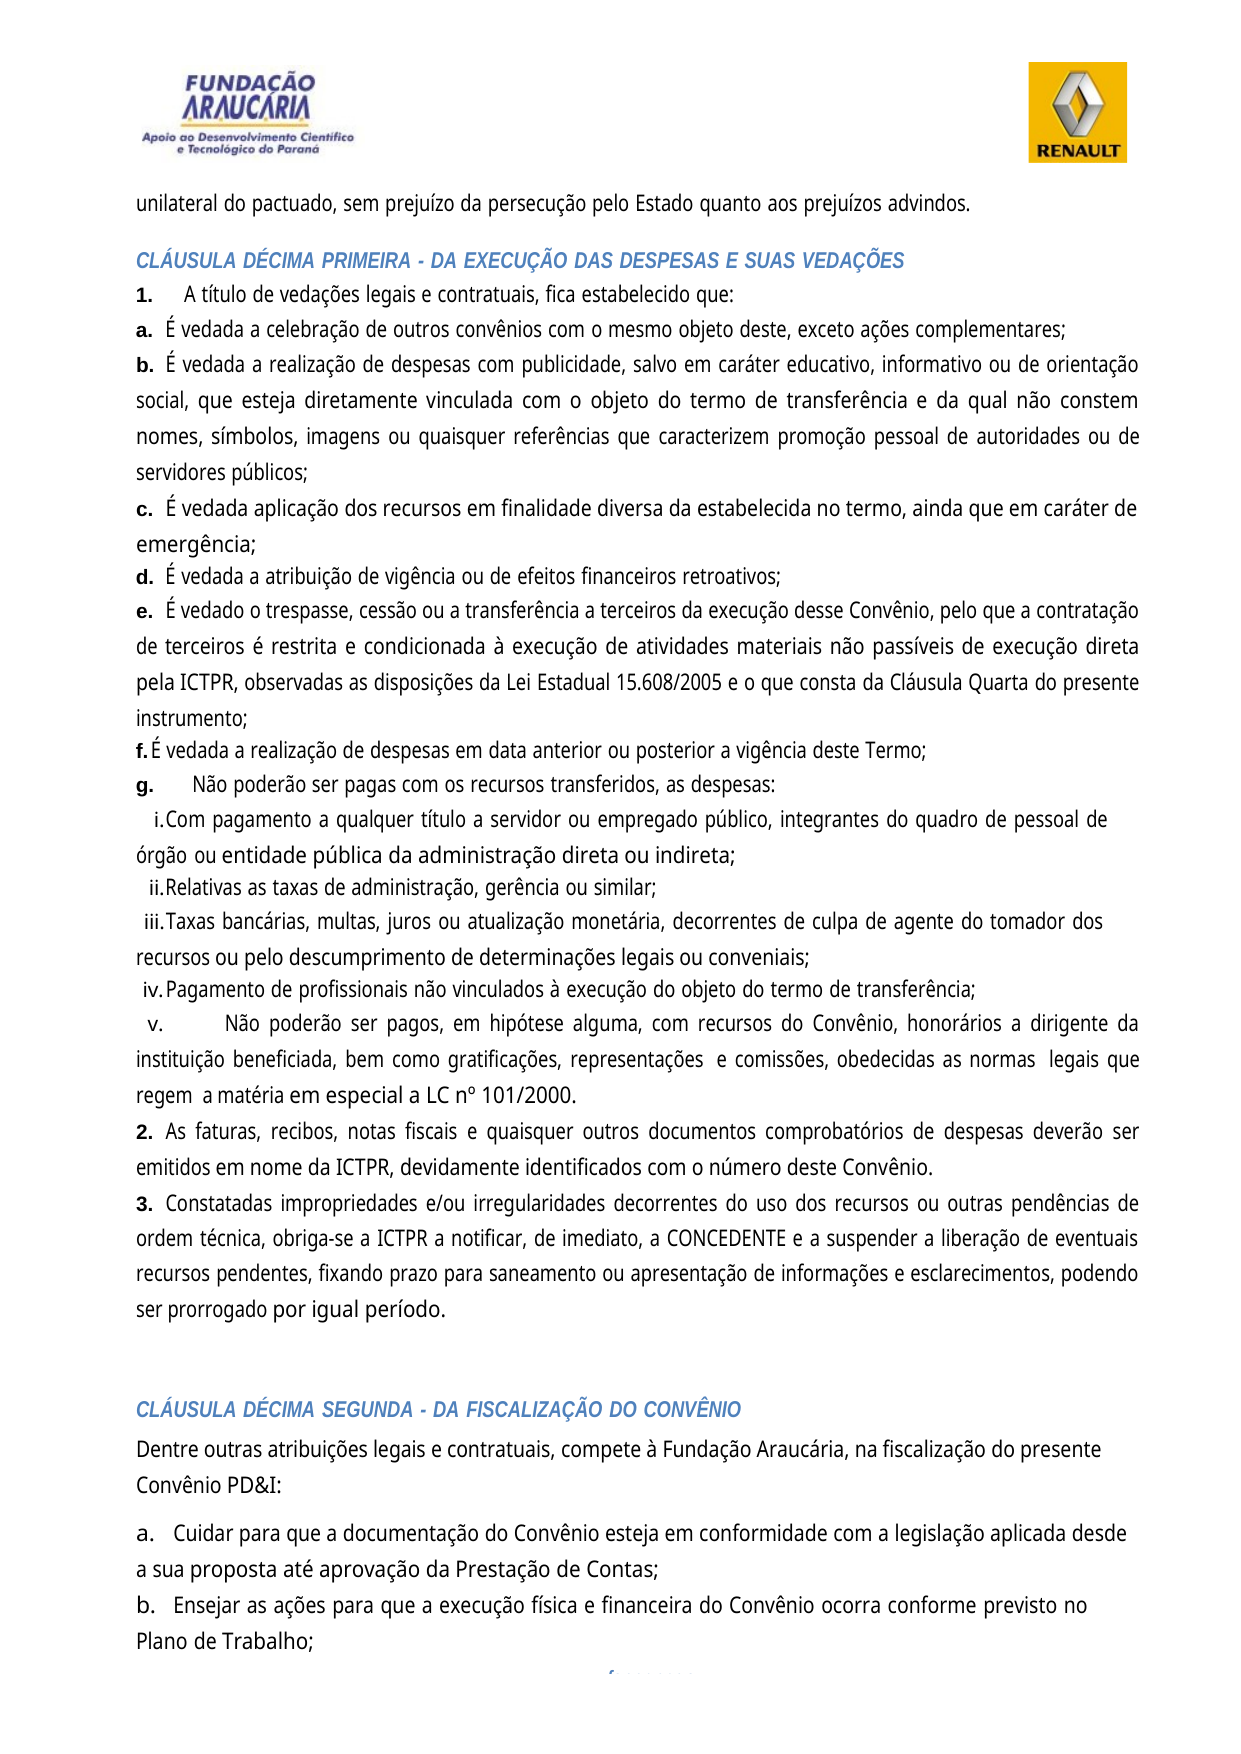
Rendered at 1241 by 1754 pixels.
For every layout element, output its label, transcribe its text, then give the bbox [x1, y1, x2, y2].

list É vedado o trespasse, cessão ou a transferência a terceiros da execução desse Convênio, pelo que a contratação de terceiros é restrita e condicionada à execução de atividades materiais não passíveis de execução direta pela ICTPR, observadas as disposições da Lei Estadual 15.608/2005 e o que consta da Cláusula Quarta do presente instrumento; [136, 594, 1140, 733]
text Dentre outras atribuições legais e contratuais, compete à Fundação Araucária, na fiscalização do presente Convênio PD&I: [136, 1433, 1165, 1500]
list A título de vedações legais e contratuais, fica estabelecido que: [136, 278, 1165, 309]
list É vedada a atribuição de vigência ou de efeitos financeiros retroativos; [136, 564, 1165, 590]
list Pagamento de profissionais não vinculados à execução do objeto do termo de transferência; [142, 977, 1165, 1003]
picture [1028, 62, 1128, 163]
picture [141, 65, 365, 163]
list Não poderão ser pagos, em hipótese alguma, com recursos do Convênio, honorários a dirigente da instituição beneficiada, bem como gratificações, representações e comissões, obedecidas as normas legais que regem a matéria em especial a LC nº 101/2000. [136, 1007, 1140, 1110]
list Constatadas impropriedades e/ou irregularidades decorrentes do uso dos recursos ou outras pendências de ordem técnica, obriga-se a ICTPR a notificar, de imediato, a CONCEDENTE e a suspender a liberação de eventuais recursos pendentes, fixando prazo para saneamento ou apresentação de informações e esclarecimentos, podendo ser prorrogado por igual período. [136, 1187, 1140, 1324]
list As faturas, recibos, notas fiscais e quaisquer outros documentos comprobatórios de despesas deverão ser emitidos em nome da ICTPR, devidamente identificados com o número deste Convênio. [136, 1115, 1139, 1182]
list Cuidar para que a documentação do Convênio esteja em conformidade com a legislação aplicada desde a sua proposta até aprovação da Prestação de Contas; [136, 1517, 1139, 1584]
list Ensejar as ações para que a execução física e financeira do Convênio ocorra conforme previsto no Plano de Trabalho; [136, 1589, 1139, 1656]
subtitle CLÁUSULA DÉCIMA PRIMEIRA - DA EXECUÇÃO DAS DESPESAS E SUAS VEDAÇÕES [136, 247, 1165, 274]
list Não poderão ser pagas com os recursos transferidos, as despesas: [136, 768, 1165, 799]
list É vedada aplicação dos recursos em finalidade diversa da estabelecida no termo, ainda que em caráter de emergência; [136, 492, 1139, 559]
list É vedada a celebração de outros convênios com o mesmo objeto deste, exceto ações complementares; [136, 313, 1165, 344]
subtitle CLÁUSULA DÉCIMA SEGUNDA - DA FISCALIZAÇÃO DO CONVÊNIO [136, 1396, 1165, 1422]
text unilateral do pactuado, sem prejuízo da persecução pelo Estado quanto aos prejuízos advindos. [136, 187, 1165, 218]
list Com pagamento a qualquer título a servidor ou empregado público, integrantes do quadro de pessoal de órgão ou entidade pública da administração direta ou indireta; [136, 803, 1140, 870]
list É vedada a realização de despesas em data anterior ou posterior a vigência deste Termo; [136, 738, 1165, 764]
list É vedada a realização de despesas com publicidade, salvo em caráter educativo, informativo ou de orientação social, que esteja diretamente vinculada com o objeto do termo de transferência e da qual não constem nomes, símbolos, imagens ou quaisquer referências que caracterizem promoção pessoal de autoridades ou de servidores públicos; [136, 348, 1140, 487]
list Taxas bancárias, multas, juros ou atualização monetária, decorrentes de culpa de agente do tomador dos recursos ou pelo descumprimento de determinações legais ou conveniais; [136, 905, 1139, 972]
list Relativas as taxas de administração, gerência ou similar; [149, 874, 1165, 901]
